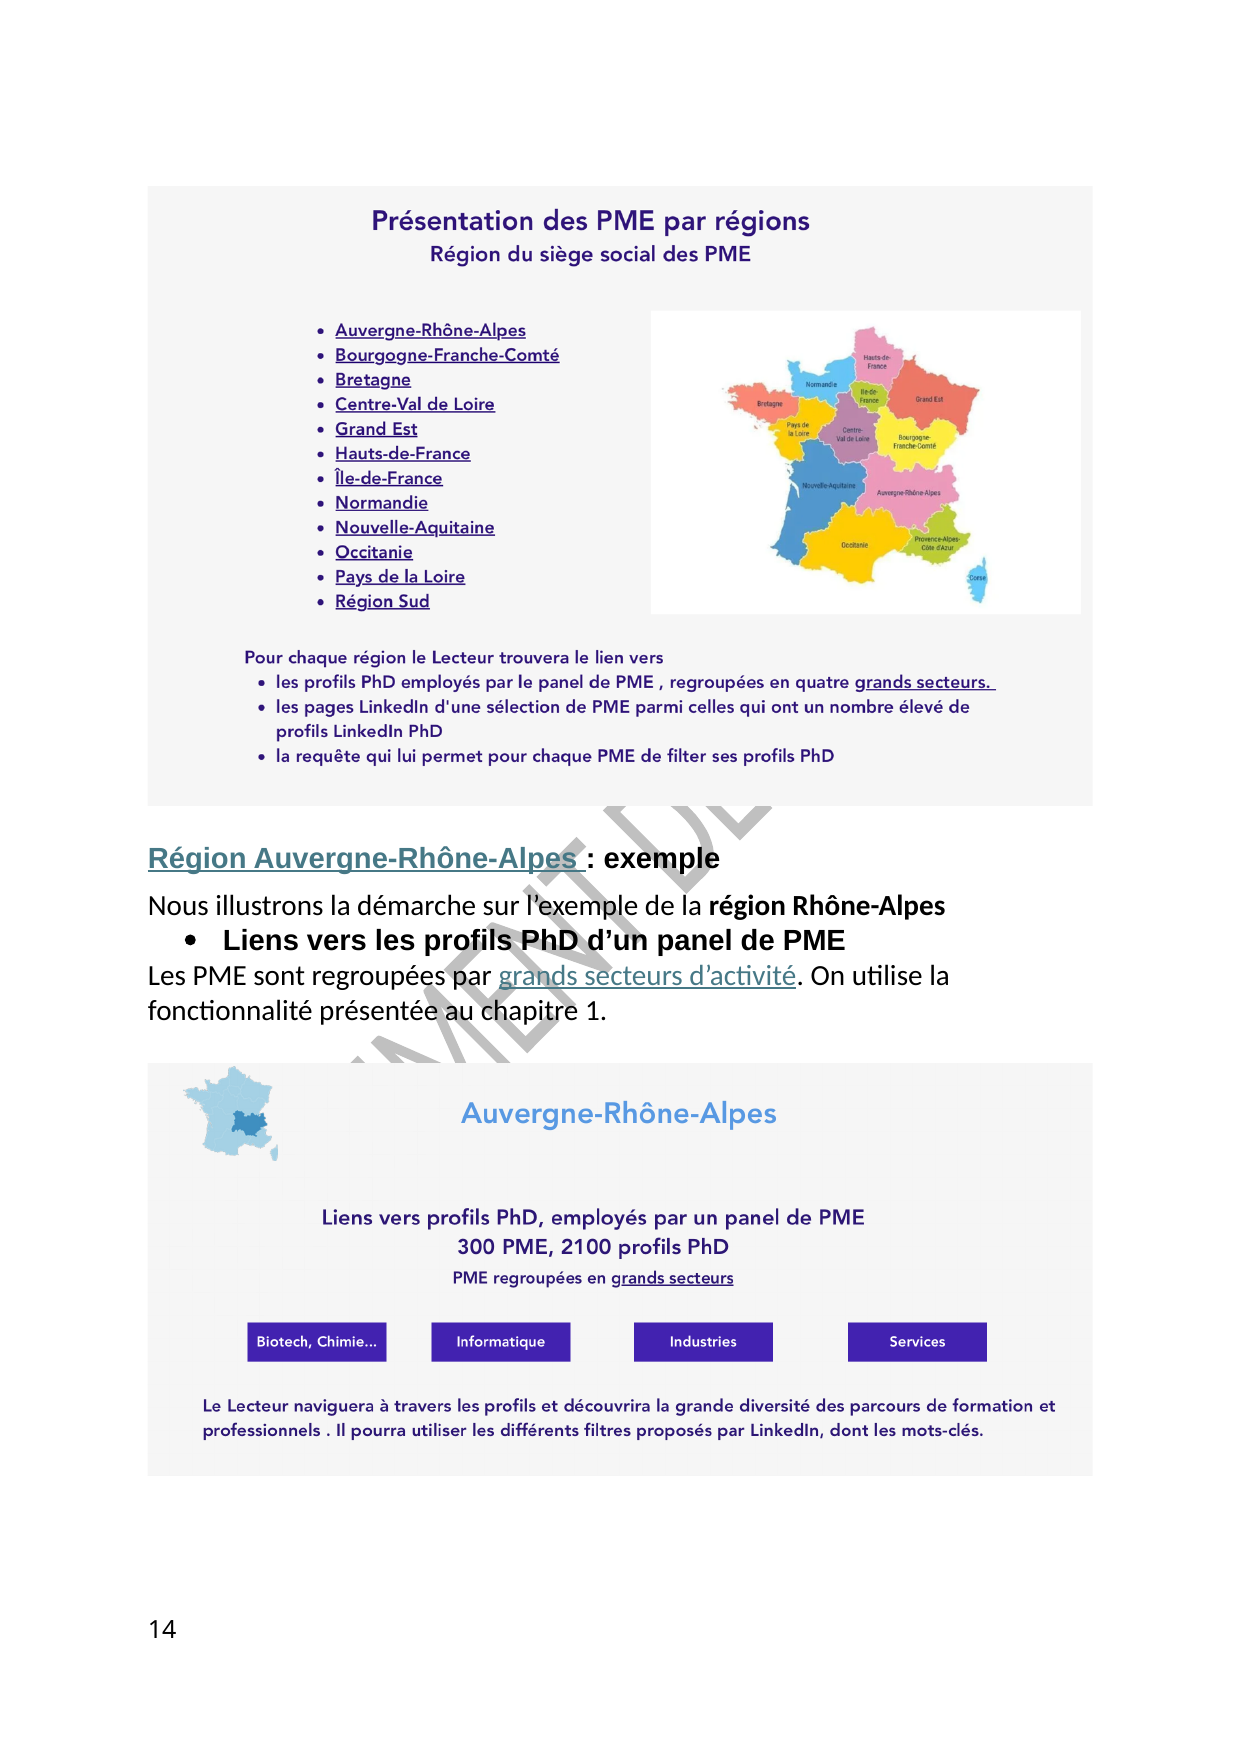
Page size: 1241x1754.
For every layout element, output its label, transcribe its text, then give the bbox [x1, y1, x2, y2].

text Les PME sont regroupées par grands secteurs d’activité. On utilise la fonctionnalité présentée au chapitre 1. [148, 957, 1093, 1028]
picture [147, 186, 1093, 806]
text Nous illustrons la démarche sur l’exemple de la région Rhône-Alpes [148, 887, 1093, 923]
picture [147, 1063, 1093, 1476]
text Région Auvergne-Rhône-Alpes : exemple [148, 841, 1093, 875]
list Liens vers les profils PhD d’un panel de PME [185, 923, 1093, 957]
